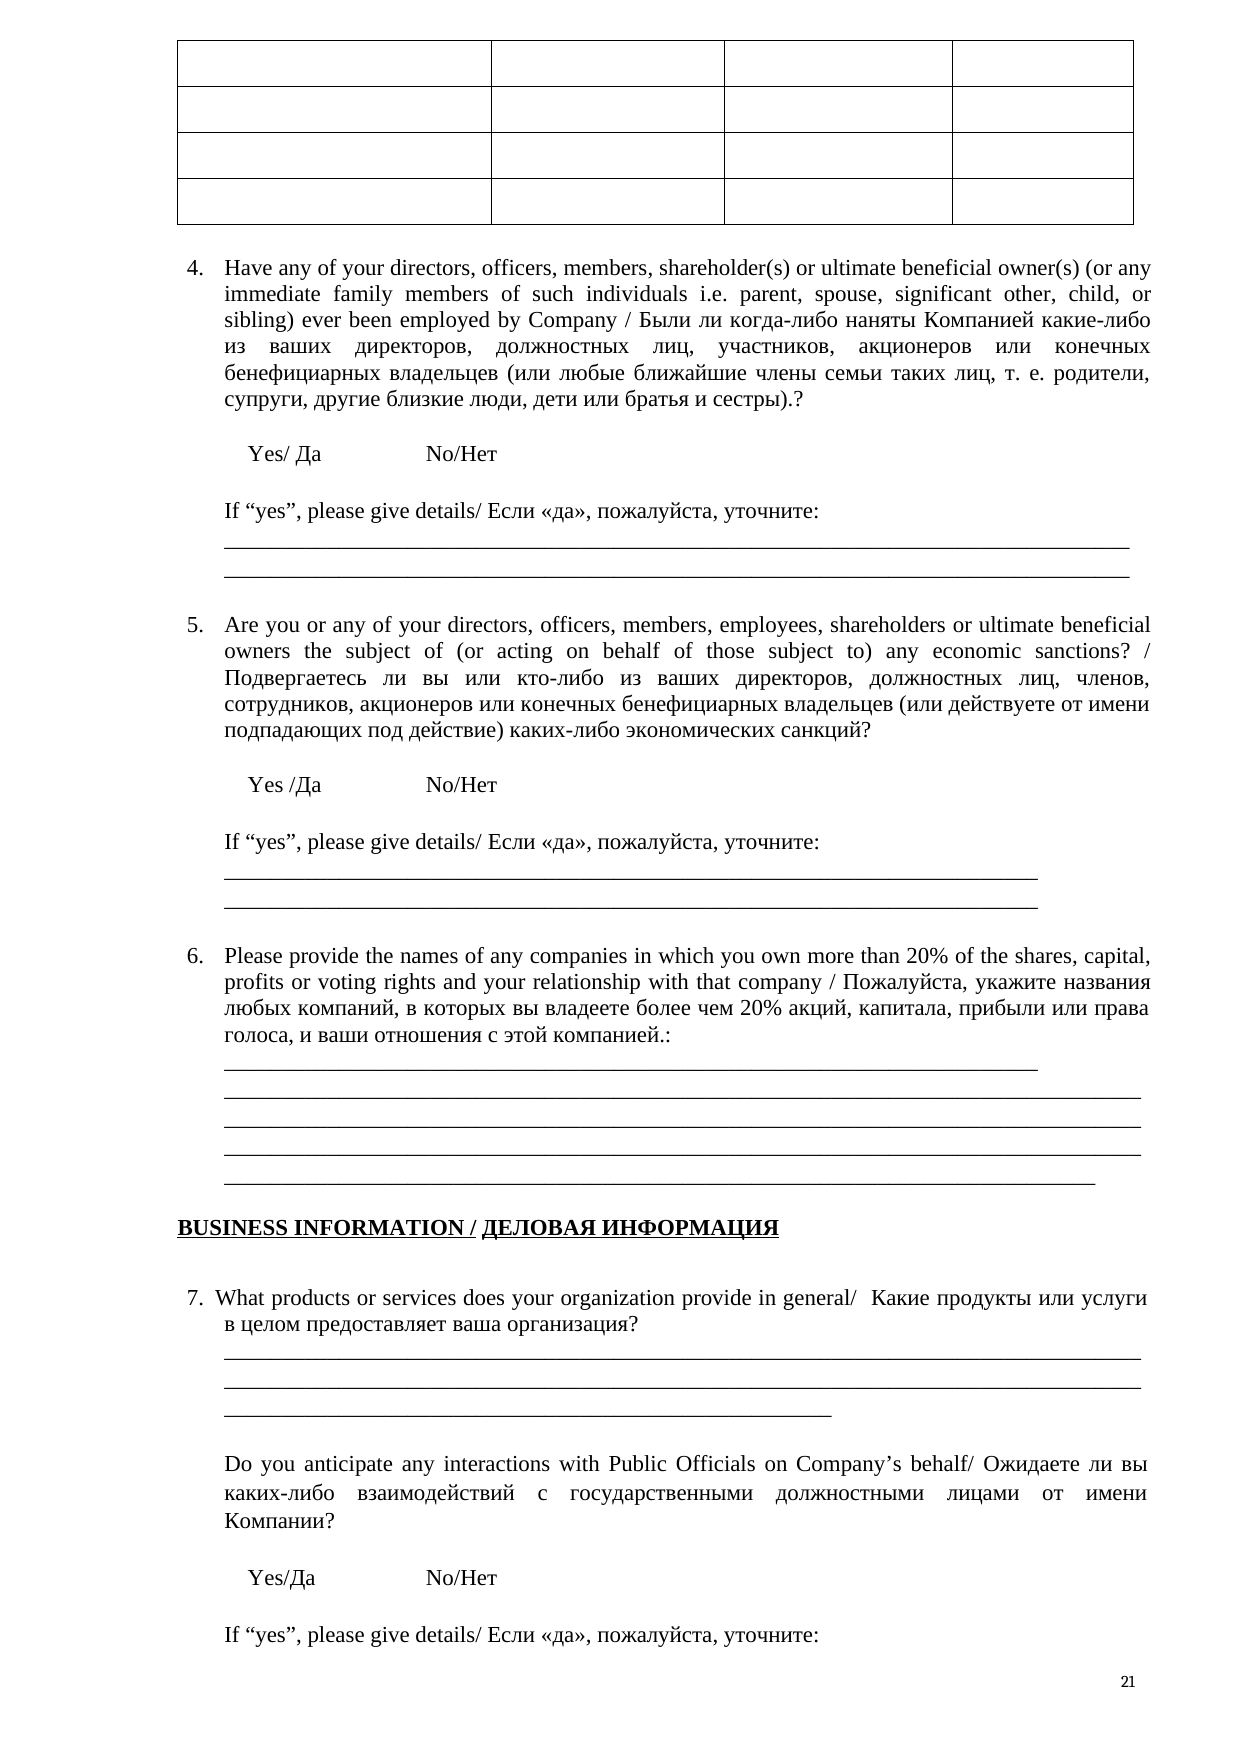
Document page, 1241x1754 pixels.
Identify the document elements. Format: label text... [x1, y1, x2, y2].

table_cell [953, 133, 1133, 178]
table_cell [178, 179, 491, 224]
list If “yes”, please give details/ Если «да», пожалуйста, уточните: [224, 828, 1152, 854]
list  Yes /Да  No/Нет [224, 771, 1152, 797]
table_cell [178, 87, 491, 132]
list Have any of your directors, officers, members, shareholder(s) or ultimate beneficial owner(s) (or any immediate family members of such individuals i.e. parent, spouse, significant other, child, or sibling) ever been employed by Company / Были ли когда-либо наняты Компанией какие-либо из ваших директоров, должностных лиц, участников, акционеров или конечных бенефициарных владельцев (или любые ближайшие члены семьи таких лиц, т. е. родители, супруги, другие близкие люди, дети или братья и сестры).? [187, 253, 1152, 412]
table_cell [492, 87, 724, 132]
list _______________________________________________________________________ [224, 856, 1152, 883]
list  Yes/ Да  No/Нет [224, 440, 1152, 466]
list _______________________________________________________________________________ [224, 526, 1152, 552]
table_cell [492, 41, 724, 86]
list If “yes”, please give details/ Если «да», пожалуйста, уточните: [224, 497, 1152, 523]
list _______________________________________________________________________ [224, 885, 1152, 911]
list ____________________________________________________________________________________________________________________________________________________________________________________________________________________________________________________________________________________________________________________________ [224, 1076, 1152, 1187]
table_cell [492, 179, 724, 224]
table_cell [953, 179, 1133, 224]
table_cell [178, 41, 491, 86]
table_cell [178, 133, 491, 178]
table_cell [725, 133, 952, 178]
list  Yes/Да  No/Нет [224, 1564, 1152, 1590]
list _______________________________________________________________________________ [224, 554, 1152, 580]
table_cell [953, 41, 1133, 86]
list What products or services does your organization provide in general/ Какие продукты или услуги в целом предоставляет ваша организация? [187, 1284, 1147, 1336]
list Do you anticipate any interactions with Public Officials on Company’s behalf/ Ожидаете ли вы каких-либо взаимодействий с государственными должностными лицами от имени Компании? [224, 1450, 1147, 1533]
table_cell [492, 133, 724, 178]
text BUSINESS INFORMATION / ДЕЛОВАЯ ИНФОРМАЦИЯ [177, 1214, 1152, 1241]
table_cell [953, 87, 1133, 132]
list Please provide the names of any companies in which you own more than 20% of the shares, capital, profits or voting rights and your relationship with that company / Пожалуйста, укажите названия любых компаний, в которых вы владеете более чем 20% акций, капитала, прибыли или права голоса, и ваши отношения с этой компанией.: [187, 942, 1152, 1047]
list _______________________________________________________________________ [224, 1047, 1152, 1073]
table_cell [725, 179, 952, 224]
list Are you or any of your directors, officers, members, employees, shareholders or ultimate beneficial owners the subject of (or acting on behalf of those subject to) any economic sanctions? / Подвергаетесь ли вы или кто-либо из ваших директоров, должностных лиц, членов, сотрудников, акционеров или конечных бенефициарных владельцев (или действуете от имени подпадающих под действие) каких-либо экономических санкций? [187, 611, 1152, 743]
list _____________________________________________________________________________________________________________________________________________________________________________________________________________________ [224, 1336, 1147, 1420]
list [224, 1621, 1152, 1647]
table_cell [725, 87, 952, 132]
table_cell [725, 41, 952, 86]
